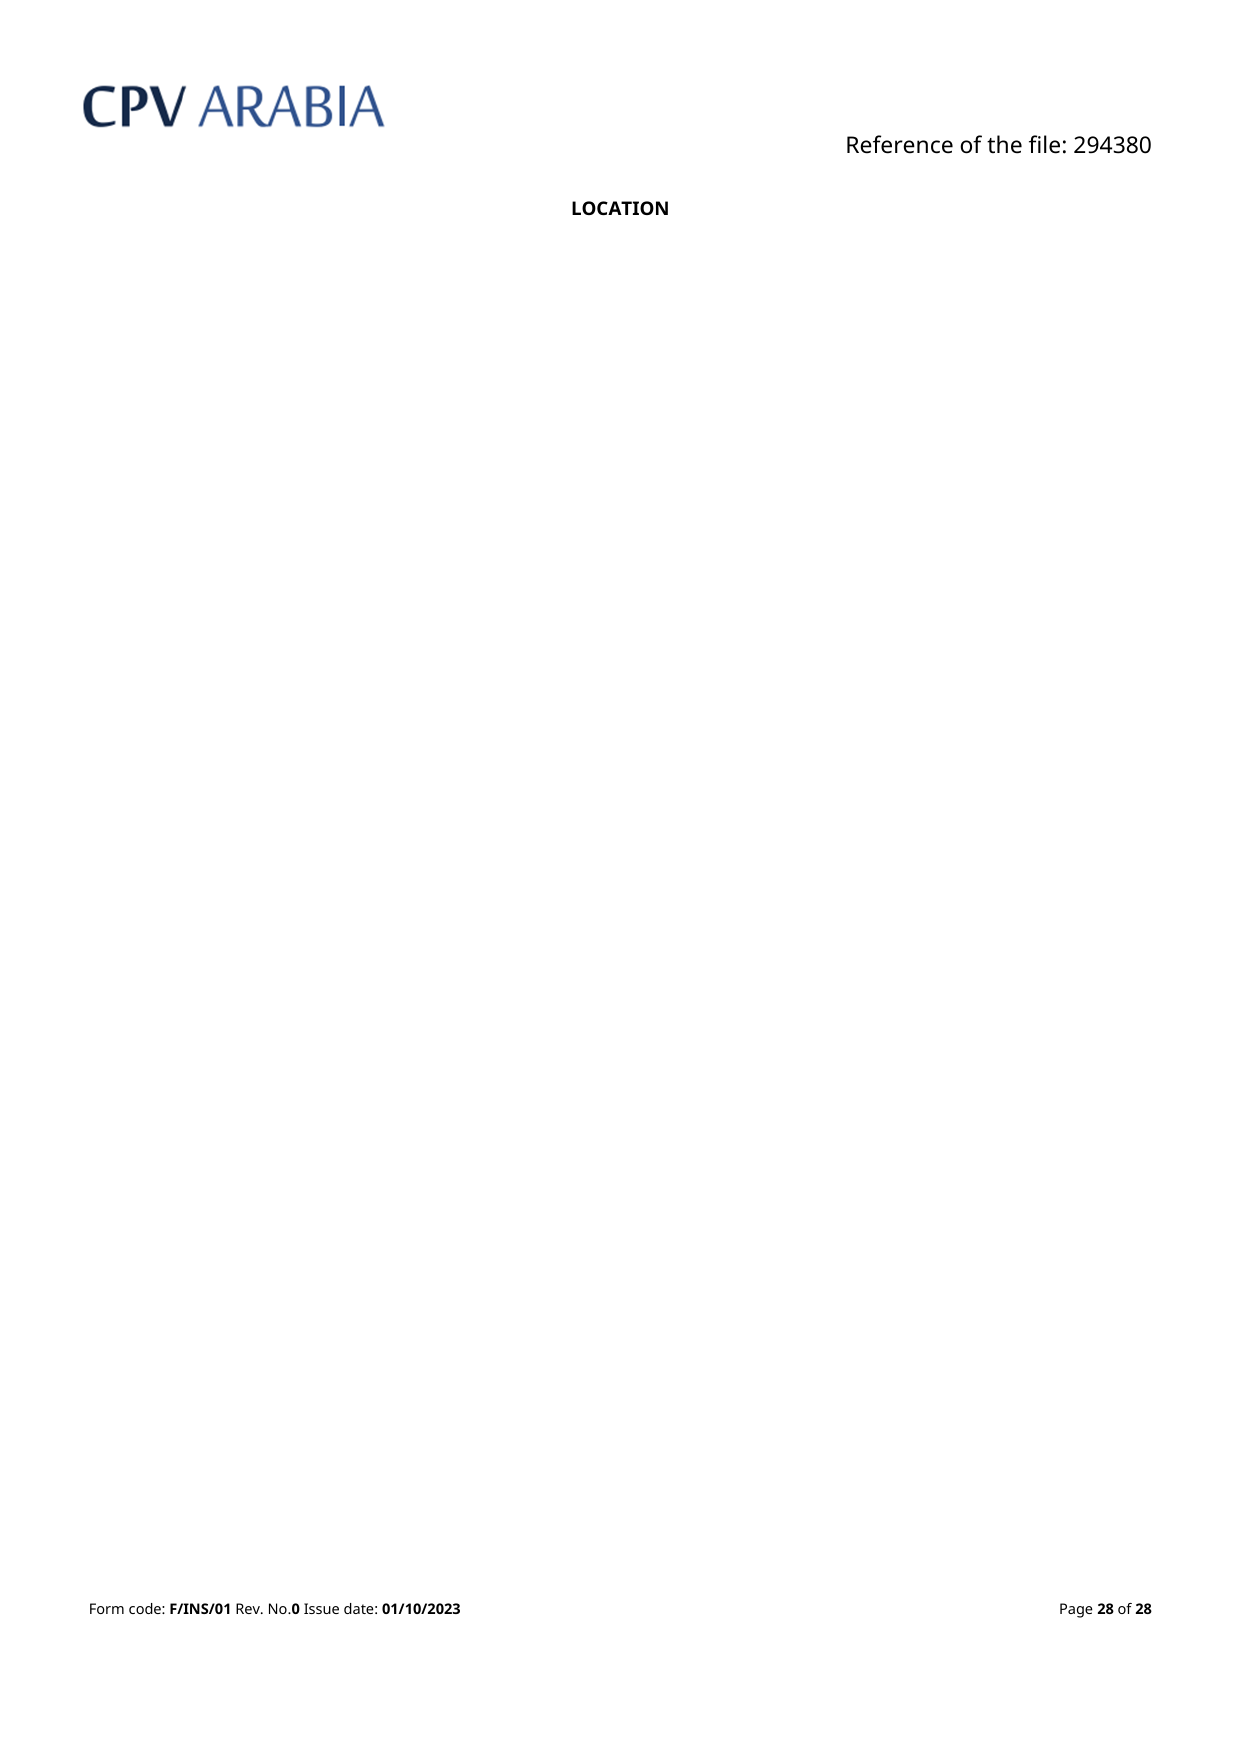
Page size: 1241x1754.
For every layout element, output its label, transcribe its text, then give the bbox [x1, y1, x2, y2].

picture [76, 82, 396, 132]
text LOCATION [44, 195, 1196, 221]
